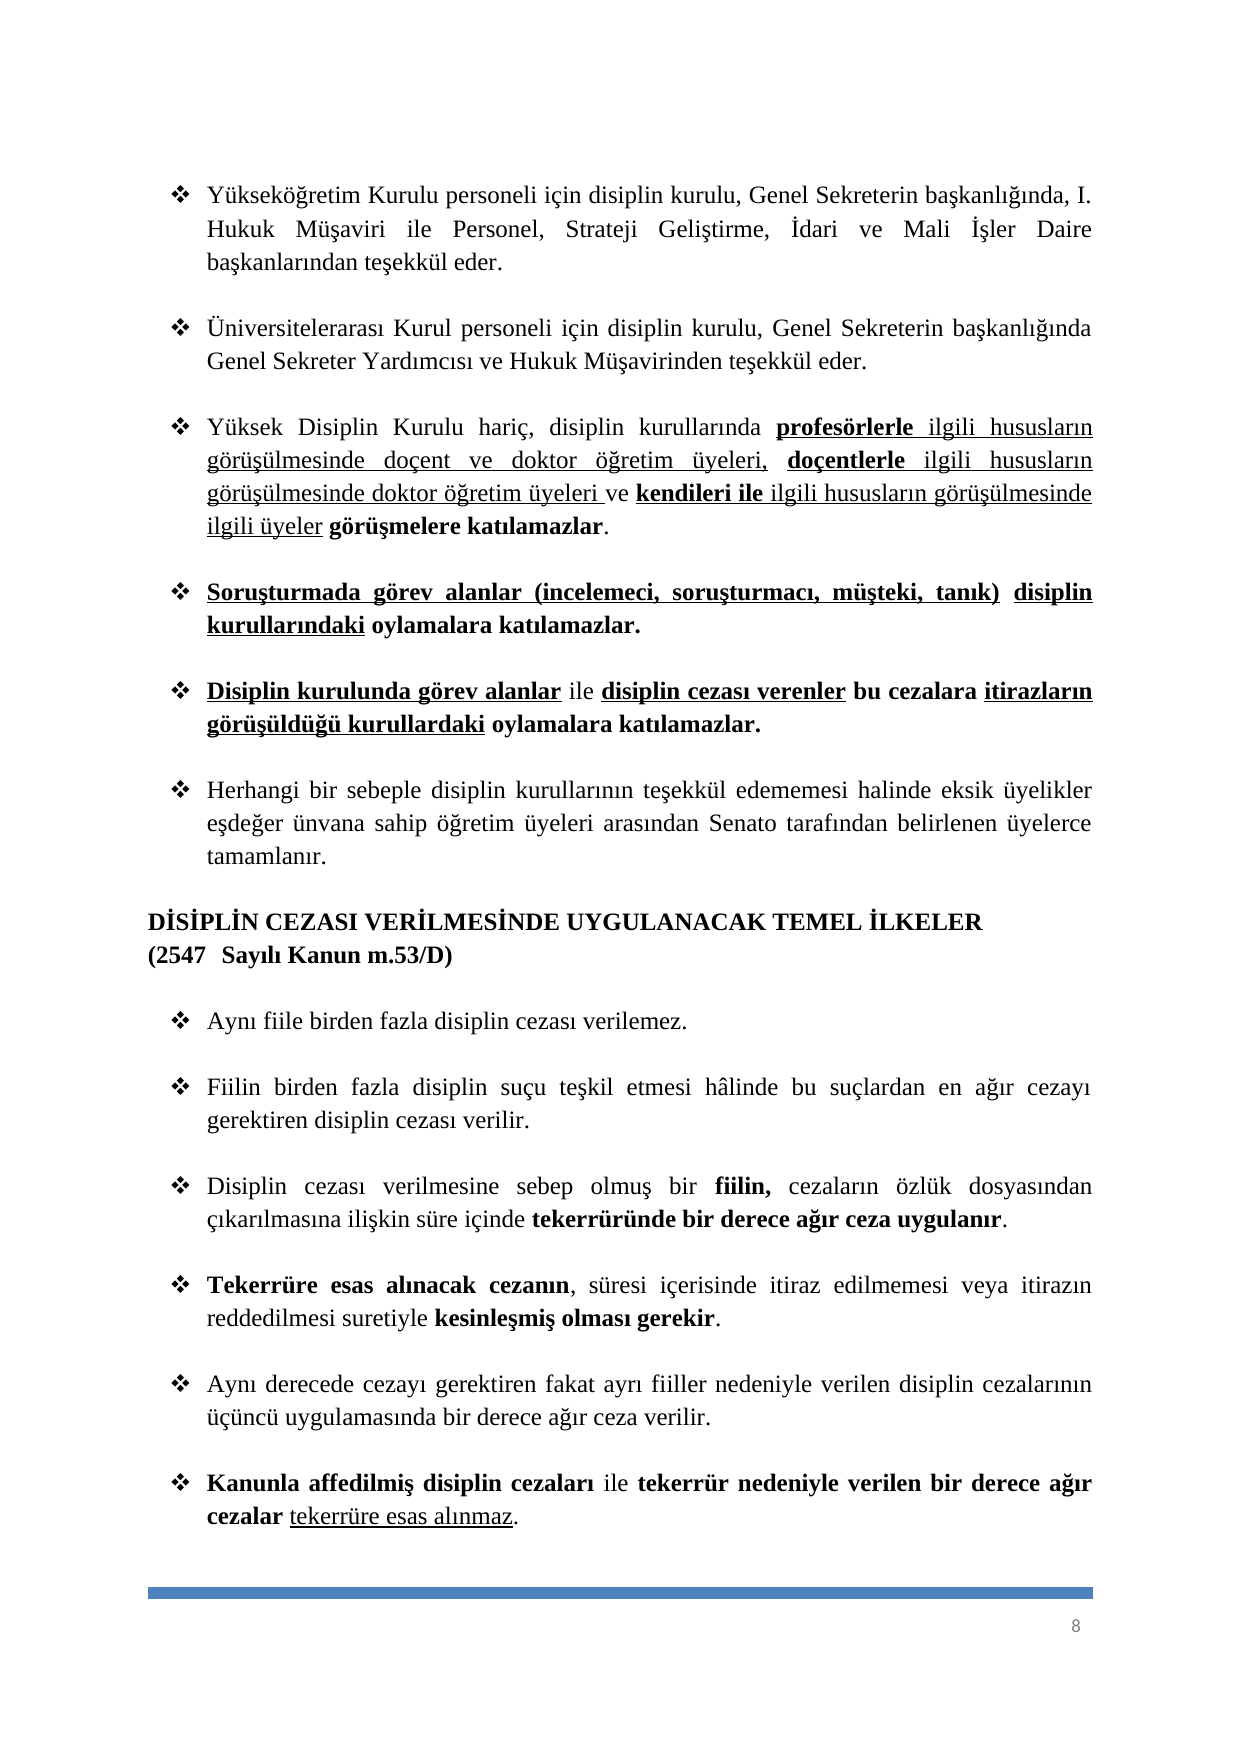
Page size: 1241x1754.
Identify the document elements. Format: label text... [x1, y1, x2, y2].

list Üniversitelerarası Kurul personeli için disiplin kurulu, Genel Sekreterin başkanlığında Genel Sekreter Yardımcısı ve Hukuk Müşavirinden teşekkül eder. [169, 313, 1093, 374]
list Sayılı Kanun m.53/D) [148, 940, 1093, 969]
list Aynı fiile birden fazla disiplin cezası verilemez. [169, 1006, 1093, 1035]
list Tekerrüre esas alınacak cezanın, süresi içerisinde itiraz edilmemesi veya itirazın reddedilmesi suretiyle kesinleşmiş olması gerekir. [169, 1270, 1093, 1332]
list Aynı derecede cezayı gerektiren fakat ayrı fiiller nedeniyle verilen disiplin cezalarının üçüncü uygulamasında bir derece ağır ceza verilir. [169, 1369, 1093, 1431]
list Fiilin birden fazla disiplin suçu teşkil etmesi hâlinde bu suçlardan en ağır cezayı gerektiren disiplin cezası verilir. [169, 1072, 1093, 1134]
list Disiplin cezası verilmesine sebep olmuş bir fiilin, cezaların özlük dosyasından çıkarılmasına ilişkin süre içinde tekerrüründe bir derece ağır ceza uygulanır. [169, 1171, 1093, 1233]
list Kanunla affedilmiş disiplin cezaları ile tekerrür nedeniyle verilen bir derece ağır cezalar tekerrüre esas alınmaz. [169, 1468, 1093, 1530]
list Yükseköğretim Kurulu personeli için disiplin kurulu, Genel Sekreterin başkanlığında, I. Hukuk Müşaviri ile Personel, Strateji Geliştirme, İdari ve Mali İşler Daire başkanlarından teşekkül eder. [169, 181, 1093, 275]
list Yüksek Disiplin Kurulu hariç, disiplin kurullarında profesörlerle ilgili hususların görüşülmesinde doçent ve doktor öğretim üyeleri, doçentlerle ilgili hususların görüşülmesinde doktor öğretim üyeleri ve kendileri ile ilgili hususların görüşülmesinde ilgili üyeler görüşmelere katılamazlar. [169, 412, 1093, 539]
list Soruşturmada görev alanlar (incelemeci, soruşturmacı, müşteki, tanık) disiplin kurullarındaki oylamalara katılamazlar. [169, 577, 1093, 639]
list Disiplin kurulunda görev alanlar ile disiplin cezası verenler bu cezalara itirazların görüşüldüğü kurullardaki oylamalara katılamazlar. [169, 676, 1093, 738]
text DİSİPLİN CEZASI VERİLMESİNDE UYGULANACAK TEMEL İLKELER [148, 907, 1093, 936]
list Herhangi bir sebeple disiplin kurullarının teşekkül edememesi halinde eksik üyelikler eşdeğer ünvana sahip öğretim üyeleri arasından Senato tarafından belirlenen üyelerce tamamlanır. [169, 775, 1093, 870]
